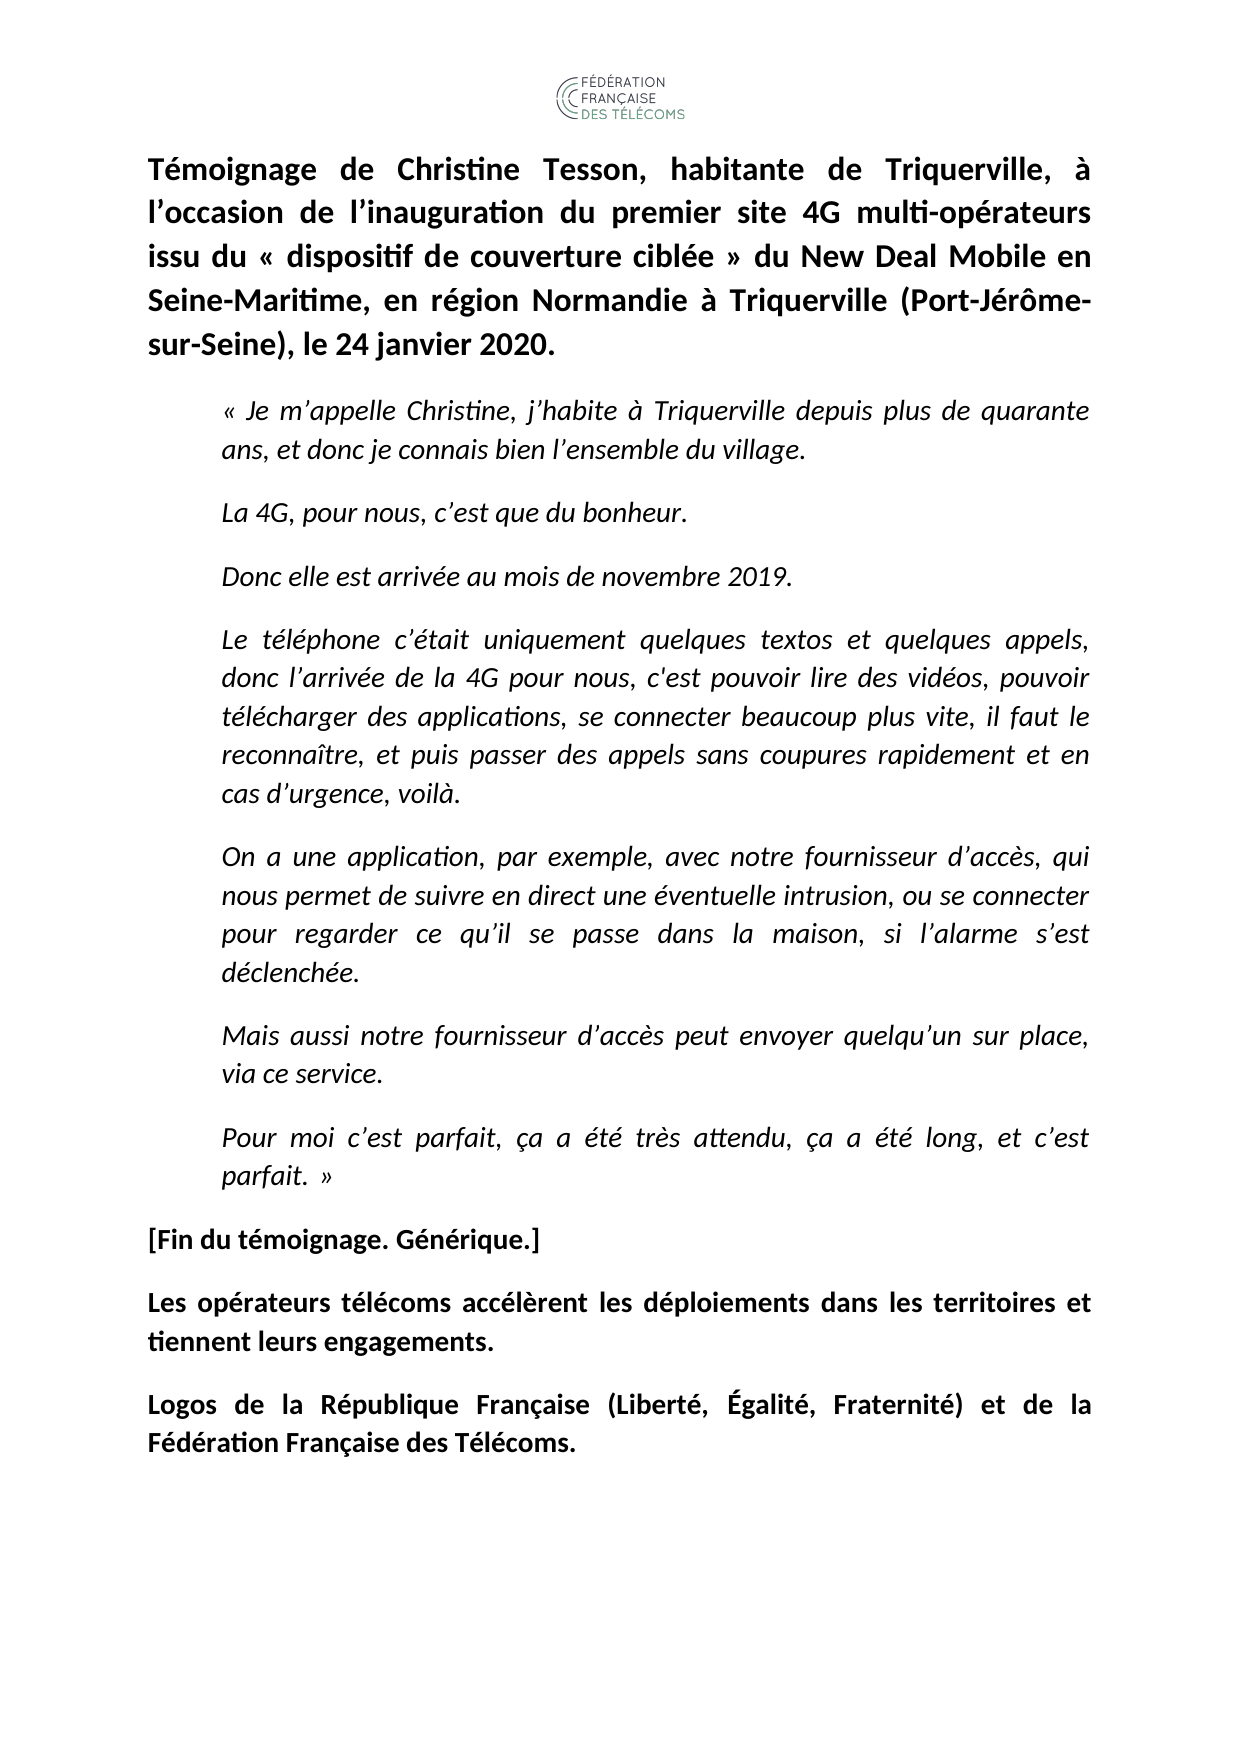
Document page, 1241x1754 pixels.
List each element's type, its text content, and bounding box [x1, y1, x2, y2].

text [Fin du témoignage. Générique.] [148, 1221, 1093, 1256]
text Logos de la République Française (Liberté, Égalité, Fraternité) et de la Fédération Française des Télécoms. [148, 1386, 1093, 1460]
text « Je m’appelle Christine, j’habite à Triquerville depuis plus de quarante ans, et donc je connais bien l’ensemble du village. [221, 392, 1093, 466]
text Pour moi c’est parfait, ça a été très attendu, ça a été long, et c’est parfait. » [221, 1119, 1093, 1193]
picture [555, 73, 686, 121]
text Mais aussi notre fournisseur d’accès peut envoyer quelqu’un sur place, via ce service. [221, 1017, 1093, 1091]
text Les opérateurs télécoms accélèrent les déploiements dans les territoires et tiennent leurs engagements. [148, 1284, 1093, 1358]
title Témoignage de Christine Tesson, habitante de Triquerville, à l’occasion de l’inauguration du premier site 4G multi-opérateurs issu du « dispositif de couverture ciblée » du New Deal Mobile en Seine-Maritime, en région Normandie à Triquerville (Port-Jérôme-sur-Seine), le 24 janvier 2020. [148, 148, 1093, 364]
text On a une application, par exemple, avec notre fournisseur d’accès, qui nous permet de suivre en direct une éventuelle intrusion, ou se connecter pour regarder ce qu’il se passe dans la maison, si l’alarme s’est déclenchée. [221, 838, 1093, 989]
text La 4G, pour nous, c’est que du bonheur. [221, 494, 1093, 530]
text Le téléphone c’était uniquement quelques textos et quelques appels, donc l’arrivée de la 4G pour nous, c'est pouvoir lire des vidéos, pouvoir télécharger des applications, se connecter beaucoup plus vite, il faut le reconnaître, et puis passer des appels sans coupures rapidement et en cas d’urgence, voilà. [221, 621, 1093, 811]
text Donc elle est arrivée au mois de novembre 2019. [221, 558, 1093, 593]
